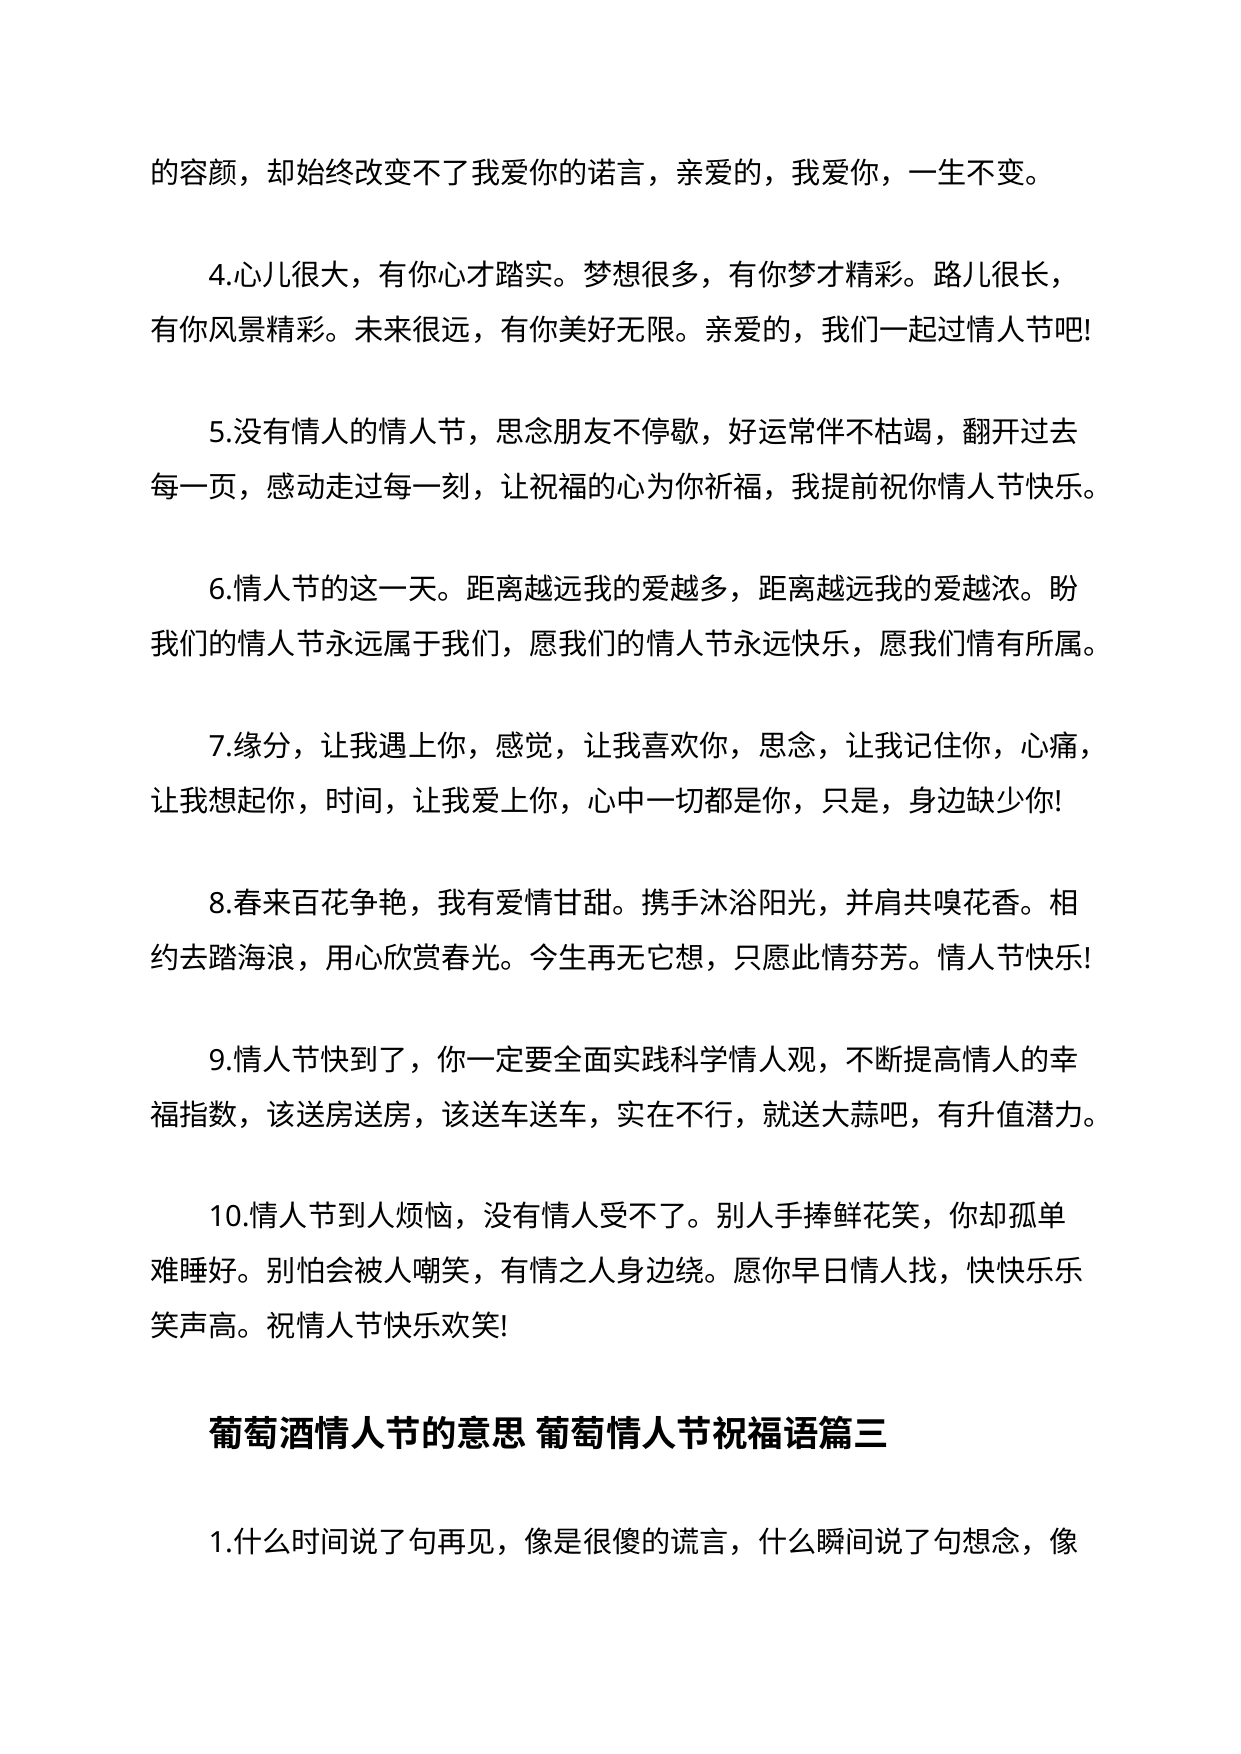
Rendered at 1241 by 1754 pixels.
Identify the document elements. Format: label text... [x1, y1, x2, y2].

text 4.心儿很大，有你心才踏实。梦想很多，有你梦才精彩。路儿很长，有你风景精彩。未来很远，有你美好无限。亲爱的，我们一起过情人节吧! [150, 252, 1090, 349]
text 9.情人节快到了，你一定要全面实践科学情人观，不断提高情人的幸福指数，该送房送房，该送车送车，实在不行，就送大蒜吧，有升值潜力。 [150, 1036, 1090, 1133]
text 10.情人节到人烦恼，没有情人受不了。别人手捧鲜花笑，你却孤单难睡好。别怕会被人嘲笑，有情之人身边绕。愿你早日情人找，快快乐乐笑声高。祝情人节快乐欢笑! [150, 1193, 1090, 1345]
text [150, 150, 1090, 192]
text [150, 1518, 1090, 1561]
text 6.情人节的这一天。距离越远我的爱越多，距离越远我的爱越浓。盼我们的情人节永远属于我们，愿我们的情人节永远快乐，愿我们情有所属。 [150, 566, 1090, 663]
text 8.春来百花争艳，我有爱情甘甜。携手沐浴阳光，并肩共嗅花香。相约去踏海浪，用心欣赏春光。今生再无它想，只愿此情芬芳。情人节快乐! [150, 879, 1090, 977]
text 7.缘分，让我遇上你，感觉，让我喜欢你，思念，让我记住你，心痛，让我想起你，时间，让我爱上你，心中一切都是你，只是，身边缺少你! [150, 722, 1090, 820]
text 5.没有情人的情人节，思念朋友不停歇，好运常伴不枯竭，翻开过去每一页，感动走过每一刻，让祝福的心为你祈福，我提前祝你情人节快乐。 [150, 409, 1090, 506]
text 葡萄酒情人节的意思 葡萄情人节祝福语篇三 [150, 1405, 1090, 1456]
